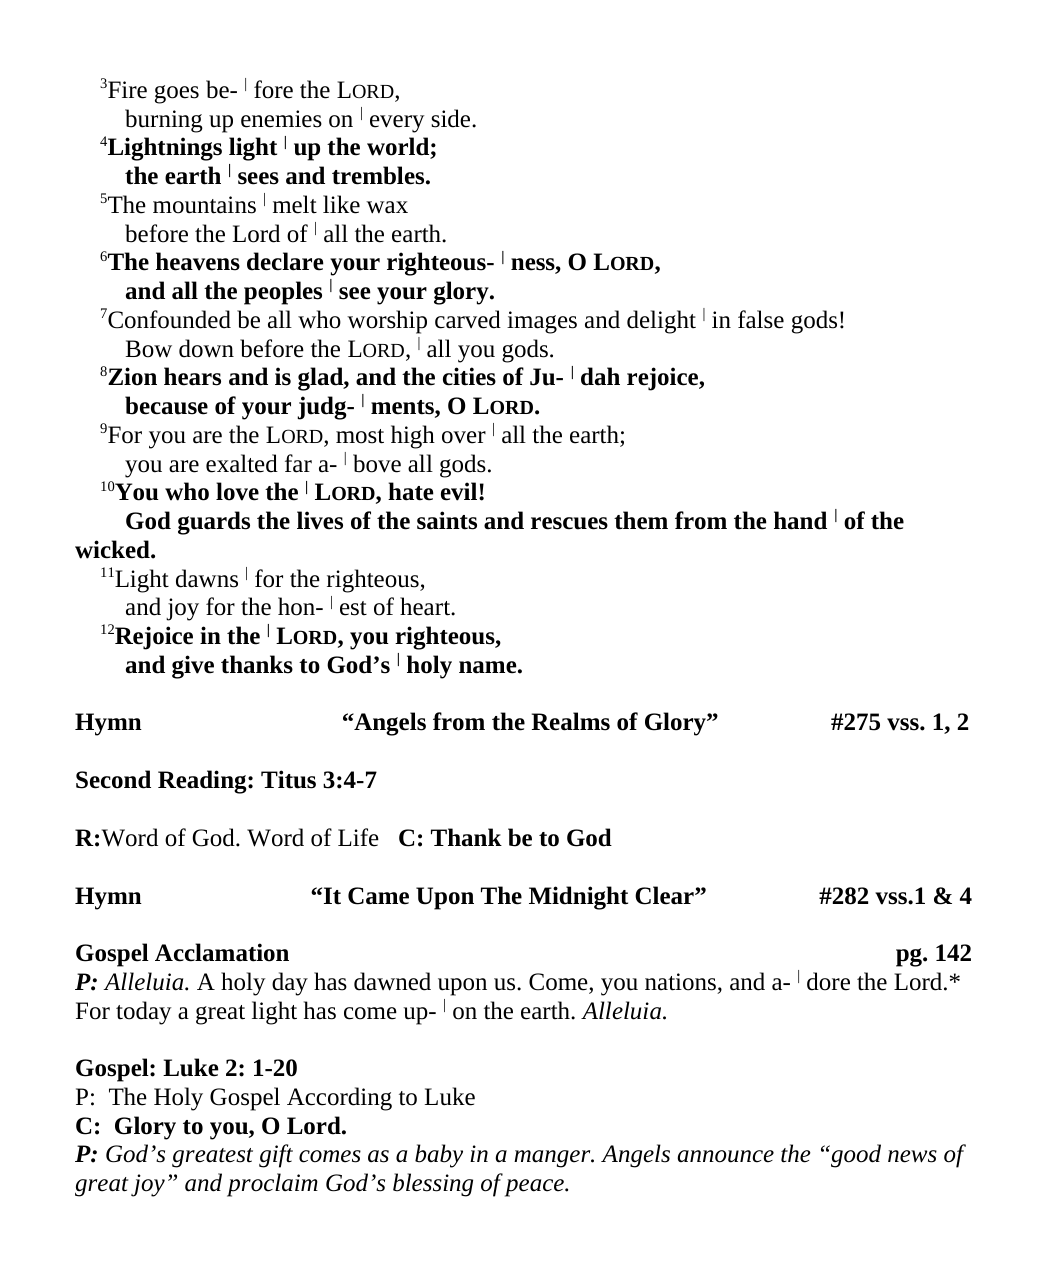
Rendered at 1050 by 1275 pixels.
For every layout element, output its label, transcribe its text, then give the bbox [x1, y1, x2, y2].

text Gospel: Luke 2: 1-20 [75, 1053, 975, 1082]
text R:Word of God. Word of Life C: Thank be to God [75, 823, 975, 852]
text P: The Holy Gospel According to Luke [75, 1082, 975, 1111]
text C: Glory to you, O Lord. [75, 1111, 975, 1139]
text Gospel Acclamation pg. 142 [75, 938, 975, 967]
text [75, 75, 975, 679]
text Hymn “It Came Upon The Midnight Clear” #282 vss.1 & 4 [75, 881, 975, 909]
text Hymn “Angels from the Realms of Glory” #275 vss. 1, 2 [75, 707, 975, 736]
text P: God’s greatest gift comes as a baby in a manger. Angels announce the “good news of great joy” and proclaim God’s blessing of peace. [75, 1139, 975, 1197]
subtitle Second Reading: Titus 3:4-7 [75, 765, 975, 794]
text P: Alleluia. A holy day has dawned upon us. Come, you nations, and a- | dore the Lord.* For today a great light has come up- | on the earth. Alleluia. [75, 967, 975, 1024]
